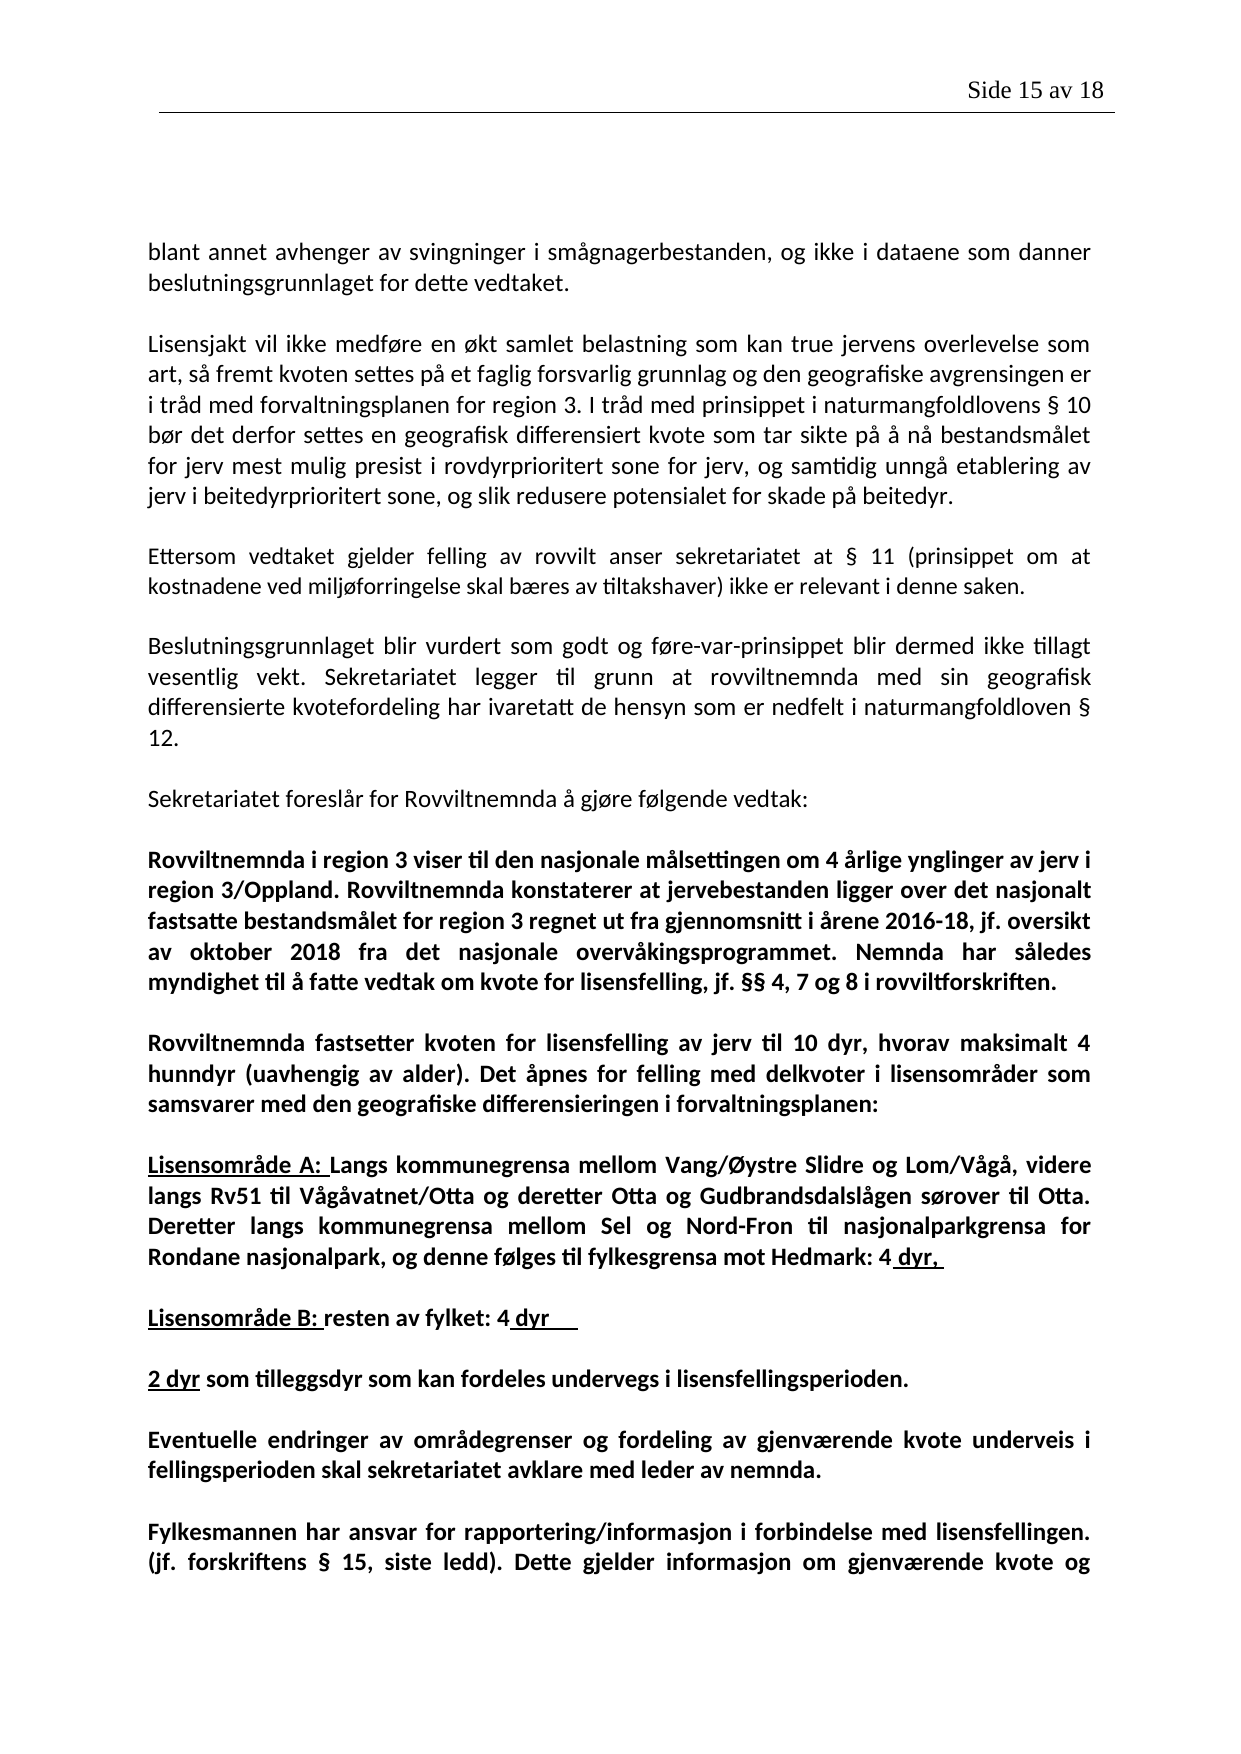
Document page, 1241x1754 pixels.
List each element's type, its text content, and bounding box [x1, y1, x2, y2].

text Lisensområde B: resten av fylket: 4 dyr [148, 1302, 1092, 1332]
text Rovviltnemnda fastsetter kvoten for lisensfelling av jerv til 10 dyr, hvorav maksimalt 4 hunndyr (uavhengig av alder). Det åpnes for felling med delkvoter i lisensområder som samsvarer med den geografiske differensieringen i forvaltningsplanen: [148, 1027, 1092, 1119]
text Eventuelle endringer av områdegrenser og fordeling av gjenværende kvote underveis i fellingsperioden skal sekretariatet avklare med leder av nemnda. [148, 1424, 1092, 1485]
text Rovviltnemnda i region 3 viser til den nasjonale målsettingen om 4 årlige ynglinger av jerv i region 3/Oppland. Rovviltnemnda konstaterer at jervebestanden ligger over det nasjonalt fastsatte bestandsmålet for region 3 regnet ut fra gjennomsnitt i årene 2016-18, jf. oversikt av oktober 2018 fra det nasjonale overvåkingsprogrammet. Nemnda har således myndighet til å fatte vedtak om kvote for lisensfelling, jf. §§ 4, 7 og 8 i rovviltforskriften. [148, 844, 1092, 997]
text Beslutningsgrunnlaget blir vurdert som godt og føre-var-prinsippet blir dermed ikke tillagt vesentlig vekt. Sekretariatet legger til grunn at rovviltnemnda med sin geografisk differensierte kvotefordeling har ivaretatt de hensyn som er nedfelt i naturmangfoldloven § 12. [148, 631, 1092, 753]
text Lisensjakt vil ikke medføre en økt samlet belastning som kan true jervens overlevelse som art, så fremt kvoten settes på et faglig forsvarlig grunnlag og den geografiske avgrensingen er i tråd med forvaltningsplanen for region 3. I tråd med prinsippet i naturmangfoldlovens § 10 bør det derfor settes en geografisk differensiert kvote som tar sikte på å nå bestandsmålet for jerv mest mulig presist i rovdyrprioritert sone for jerv, og samtidig unngå etablering av jerv i beitedyrprioritert sone, og slik redusere potensialet for skade på beitedyr. [148, 328, 1092, 511]
text Sekretariatet foreslår for Rovviltnemnda å gjøre følgende vedtak: [148, 783, 1092, 814]
text Ettersom vedtaket gjelder felling av rovvilt anser sekretariatet at § 11 (prinsippet om at kostnadene ved miljøforringelse skal bæres av tiltakshaver) ikke er relevant i denne saken. [148, 541, 1092, 600]
text Lisensområde A: Langs kommunegrensa mellom Vang/Øystre Slidre og Lom/Vågå, videre langs Rv51 til Vågåvatnet/Otta og deretter Otta og Gudbrandsdalslågen sørover til Otta. Deretter langs kommunegrensa mellom Sel og Nord-Fron til nasjonalparkgrensa for Rondane nasjonalpark, og denne følges til fylkesgrensa mot Hedmark: 4 dyr, [148, 1149, 1092, 1271]
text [148, 236, 1092, 297]
text 2 dyr som tilleggsdyr som kan fordeles undervegs i lisensfellingsperioden. [148, 1363, 1092, 1393]
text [148, 1516, 1092, 1577]
